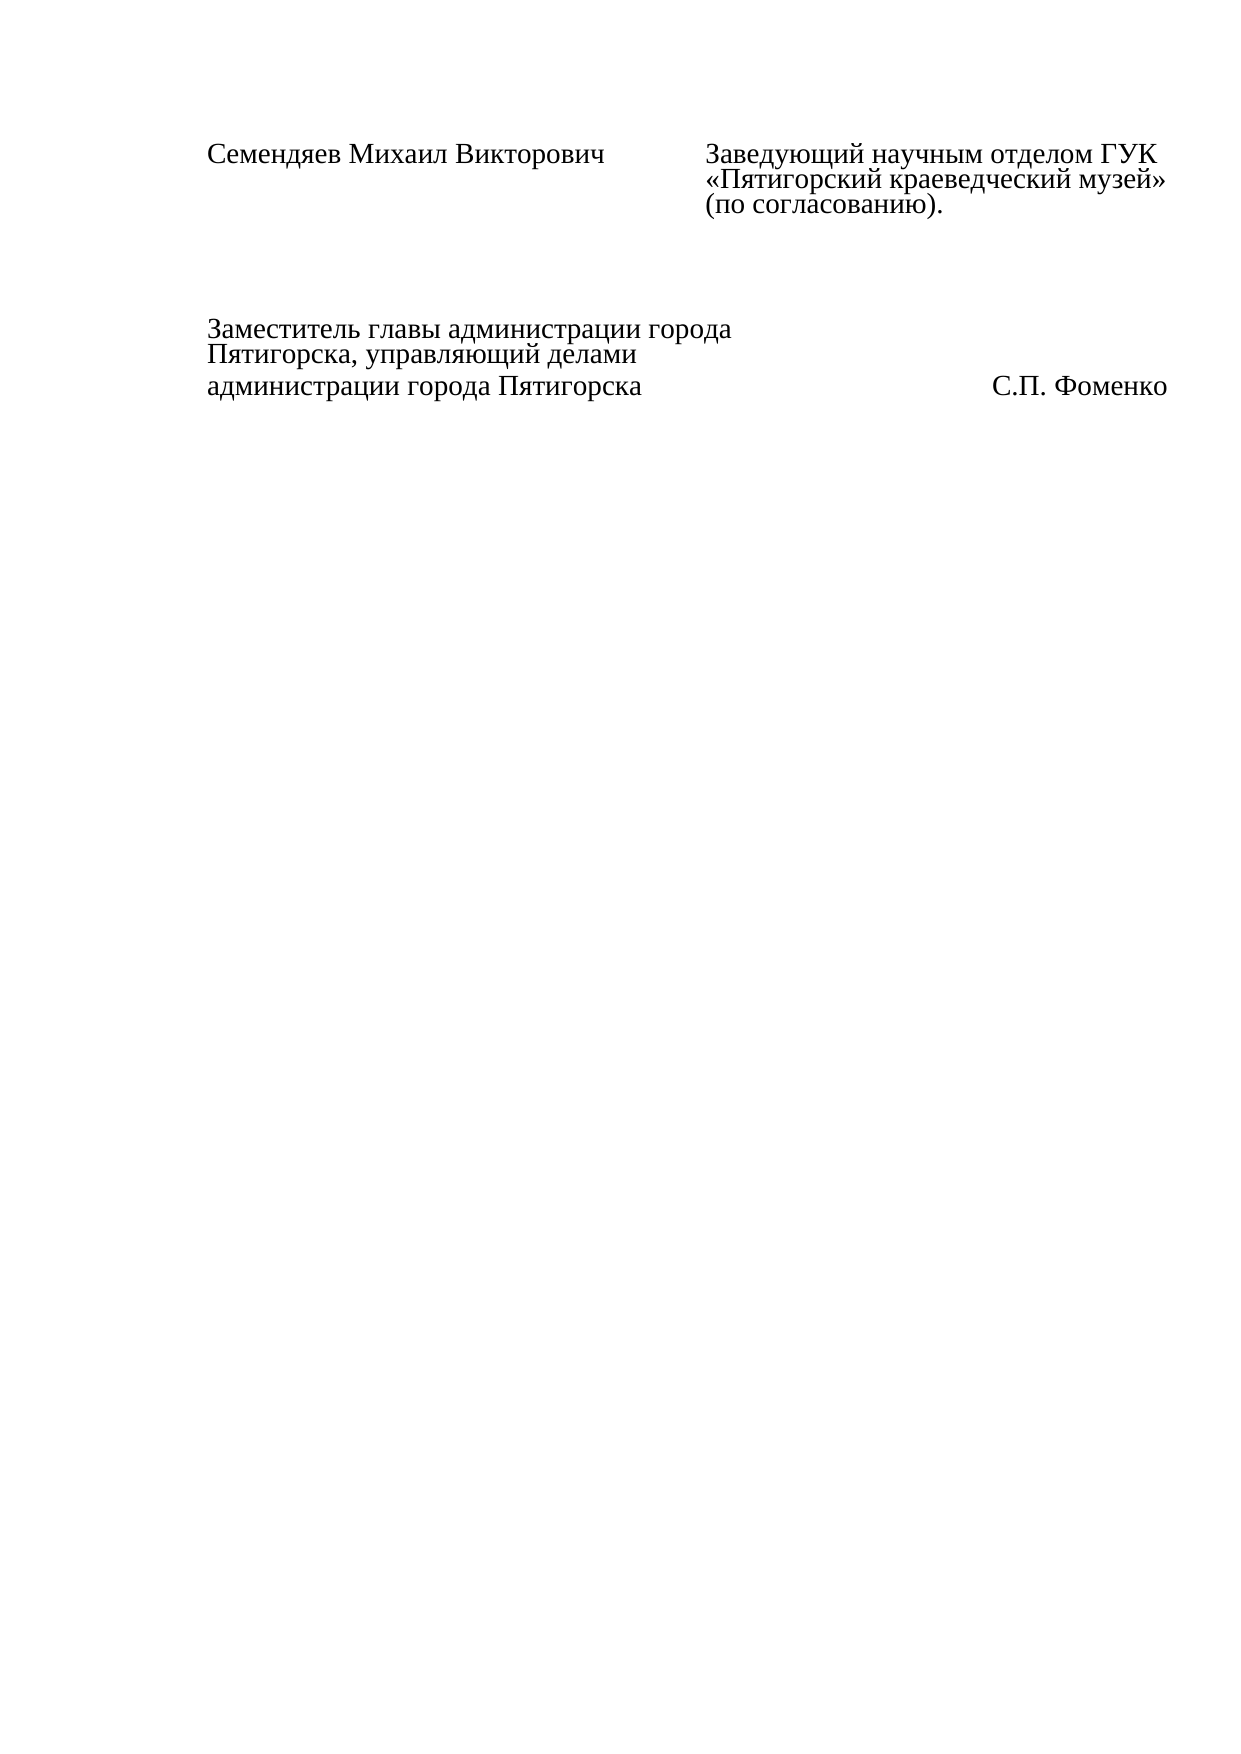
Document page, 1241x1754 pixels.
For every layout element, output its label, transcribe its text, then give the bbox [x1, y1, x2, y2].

table_cell Заведующий научным отделом ГУК «Пятигорский краеведческий музей» (по согласованию). [694, 118, 1192, 293]
text администрации города Пятигорска С.П. Фоменко [207, 368, 1181, 402]
table_cell Семендяев Михаил Викторович [196, 118, 694, 293]
text Пятигорска, управляющий делами [207, 343, 1181, 368]
text Заместитель главы администрации города [207, 318, 1181, 343]
